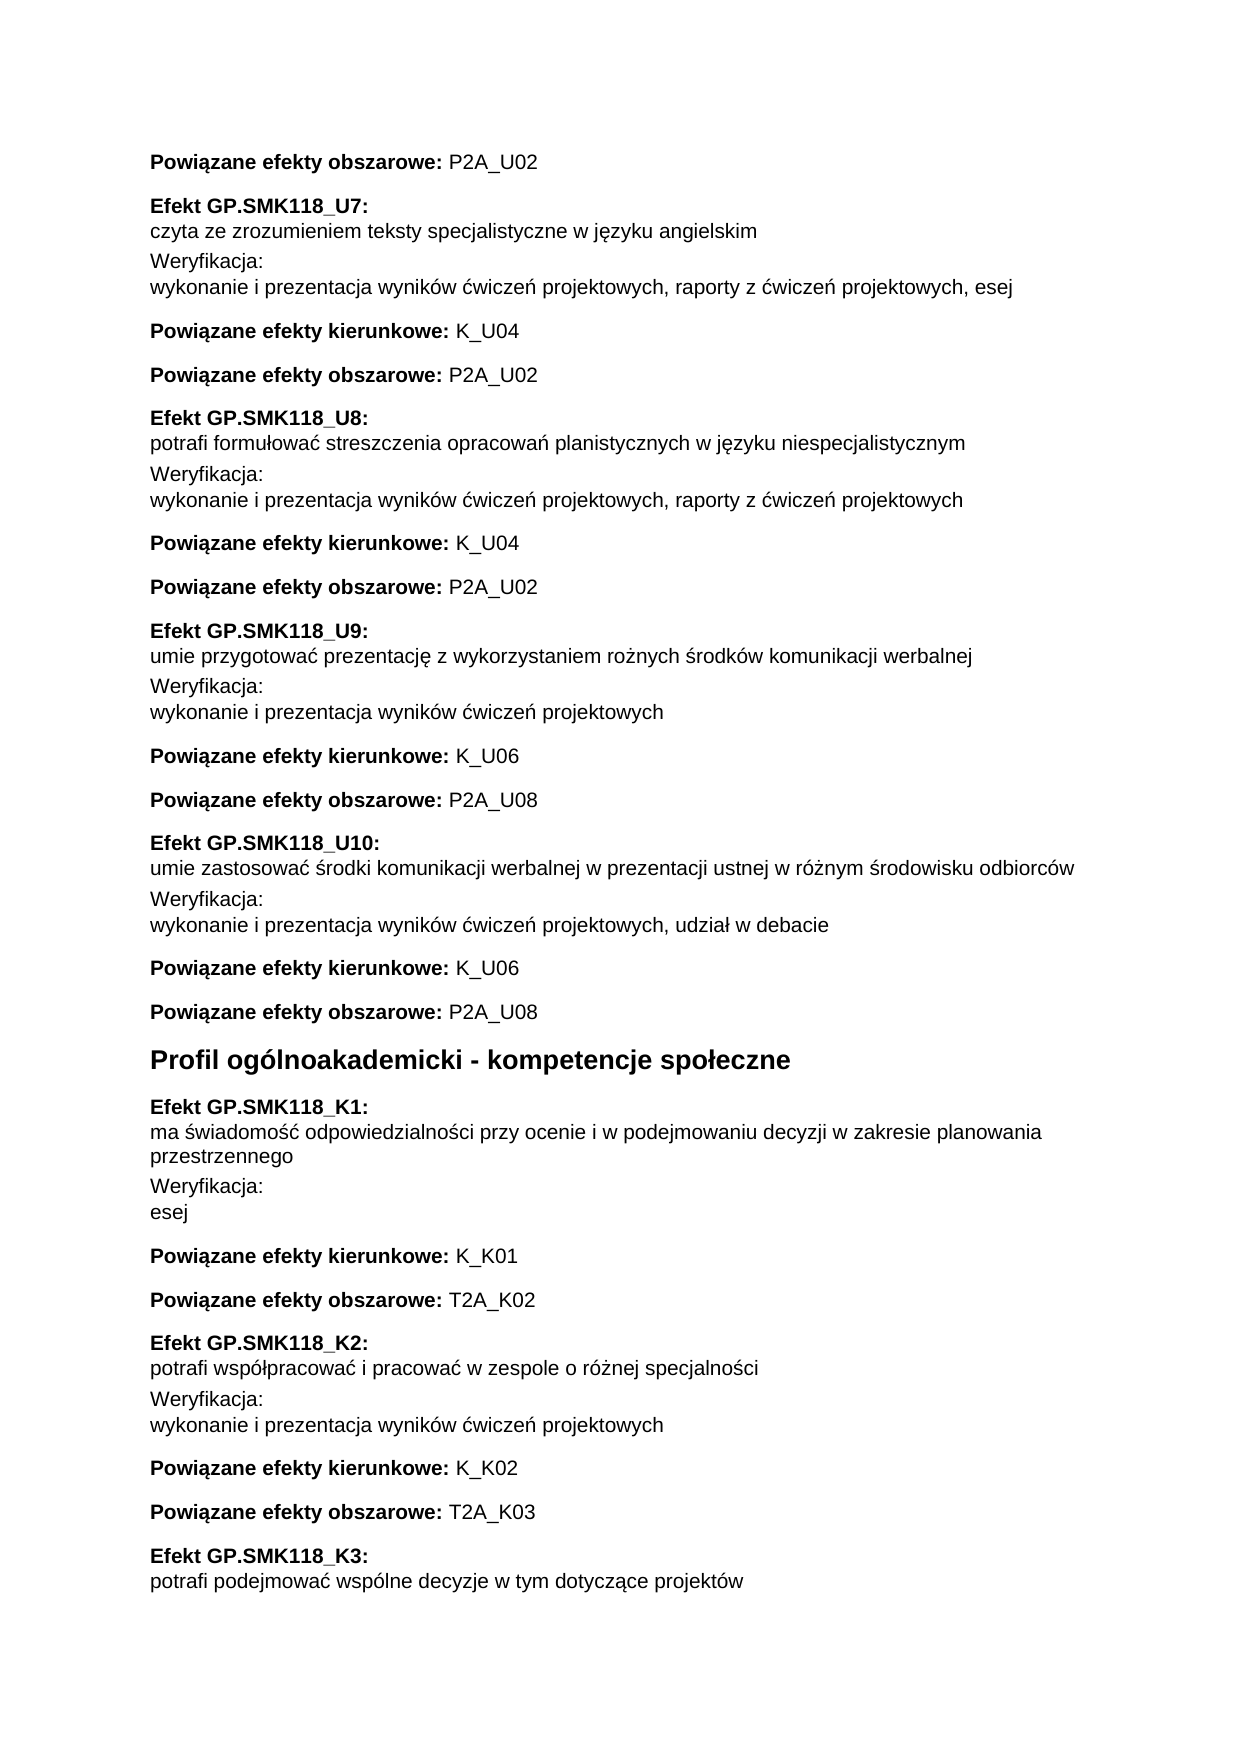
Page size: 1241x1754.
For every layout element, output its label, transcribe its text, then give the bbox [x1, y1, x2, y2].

text Efekt GP.SMK118_U9: [150, 619, 1090, 643]
text Powiązane efekty obszarowe: P2A_U02 [150, 362, 1090, 386]
text czyta ze zrozumieniem teksty specjalistyczne w języku angielskim [150, 219, 1090, 243]
text Efekt GP.SMK118_U10: [150, 831, 1090, 855]
text wykonanie i prezentacja wyników ćwiczeń projektowych, udział w debacie [150, 912, 1090, 936]
text Powiązane efekty obszarowe: T2A_K02 [150, 1287, 1090, 1311]
text wykonanie i prezentacja wyników ćwiczeń projektowych [150, 700, 1090, 724]
text potrafi formułować streszczenia opracowań planistycznych w języku niespecjalistycznym [150, 431, 1090, 455]
text wykonanie i prezentacja wyników ćwiczeń projektowych, raporty z ćwiczeń projektowych [150, 487, 1090, 511]
text Efekt GP.SMK118_U8: [150, 406, 1090, 430]
text potrafi podejmować wspólne decyzje w tym dotyczące projektów [150, 1569, 1090, 1593]
text Weryfikacja: [150, 249, 1090, 273]
text Weryfikacja: [150, 1174, 1090, 1198]
text Powiązane efekty kierunkowe: K_U06 [150, 956, 1090, 980]
text Powiązane efekty kierunkowe: K_K02 [150, 1456, 1090, 1480]
text Powiązane efekty kierunkowe: K_U06 [150, 744, 1090, 768]
text Efekt GP.SMK118_K2: [150, 1331, 1090, 1355]
text Powiązane efekty obszarowe: P2A_U02 [150, 150, 1090, 174]
text Weryfikacja: [150, 461, 1090, 485]
text Efekt GP.SMK118_K1: [150, 1095, 1090, 1119]
text Powiązane efekty obszarowe: P2A_U08 [150, 1000, 1090, 1024]
text esej [150, 1200, 1090, 1224]
text umie przygotować prezentację z wykorzystaniem rożnych środków komunikacji werbalnej [150, 644, 1090, 668]
text Powiązane efekty kierunkowe: K_K01 [150, 1244, 1090, 1268]
text ma świadomość odpowiedzialności przy ocenie i w podejmowaniu decyzji w zakresie planowania przestrzennego [150, 1120, 1090, 1168]
text wykonanie i prezentacja wyników ćwiczeń projektowych [150, 1412, 1090, 1436]
text wykonanie i prezentacja wyników ćwiczeń projektowych, raporty z ćwiczeń projektowych, esej [150, 275, 1090, 299]
text Powiązane efekty obszarowe: P2A_U02 [150, 575, 1090, 599]
text Weryfikacja: [150, 674, 1090, 698]
text Efekt GP.SMK118_U7: [150, 194, 1090, 218]
text Efekt GP.SMK118_K3: [150, 1544, 1090, 1568]
text Weryfikacja: [150, 886, 1090, 910]
text umie zastosować środki komunikacji werbalnej w prezentacji ustnej w różnym środowisku odbiorców [150, 856, 1090, 880]
text Powiązane efekty kierunkowe: K_U04 [150, 319, 1090, 343]
text Weryfikacja: [150, 1386, 1090, 1410]
text Powiązane efekty obszarowe: P2A_U08 [150, 787, 1090, 811]
text Powiązane efekty kierunkowe: K_U04 [150, 531, 1090, 555]
subtitle Profil ogólnoakademicki - kompetencje społeczne [150, 1044, 1090, 1075]
text Powiązane efekty obszarowe: T2A_K03 [150, 1500, 1090, 1524]
text potrafi współpracować i pracować w zespole o różnej specjalności [150, 1356, 1090, 1380]
